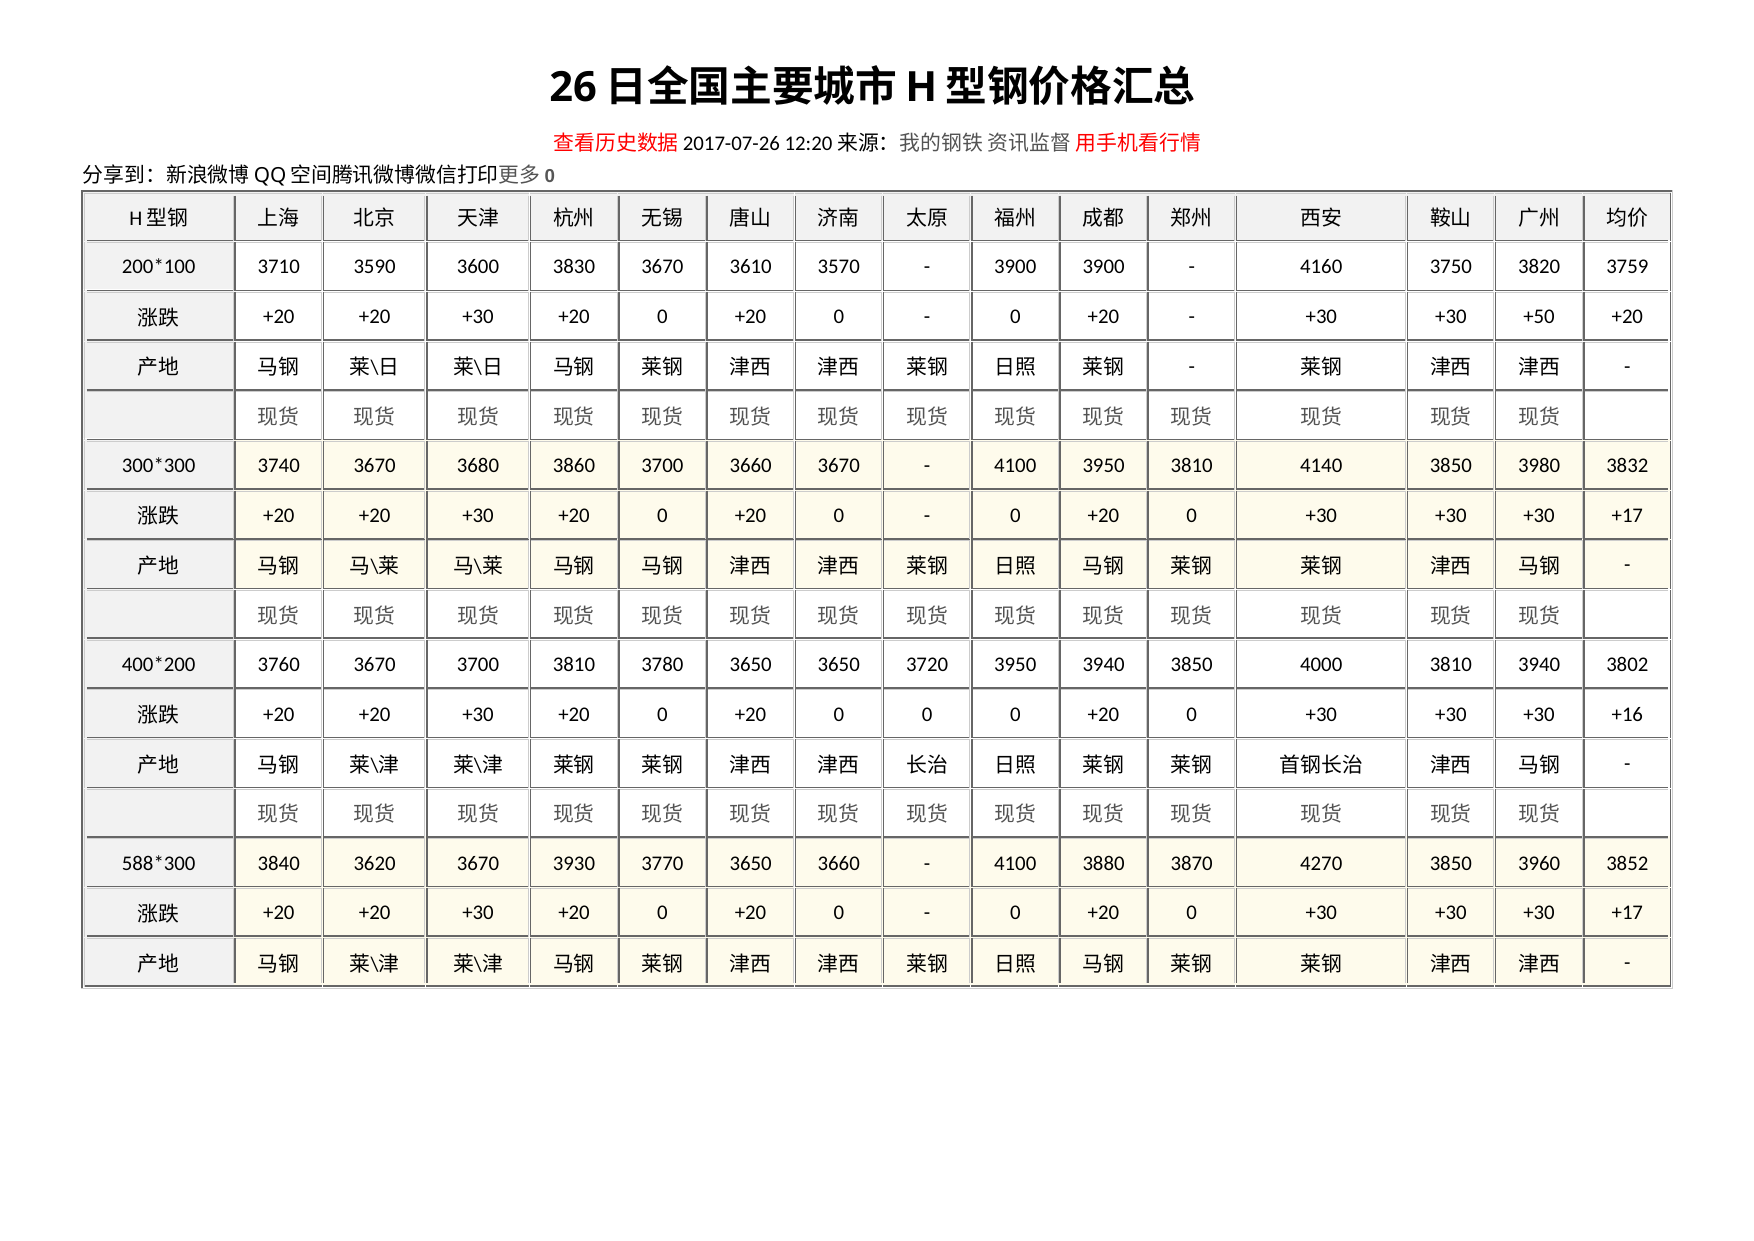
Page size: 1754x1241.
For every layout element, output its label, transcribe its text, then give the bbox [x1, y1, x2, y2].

table_cell 津西 [708, 541, 793, 588]
table_cell 日照 [973, 740, 1058, 786]
table_cell 津西 [1407, 939, 1495, 985]
table_cell +30 [1408, 492, 1493, 538]
table_cell 马钢 [1059, 939, 1147, 985]
table_cell +30 [1237, 492, 1405, 538]
table_cell 莱\津 [324, 740, 424, 786]
table_cell 现货 [428, 591, 528, 637]
table_cell 0 [1149, 690, 1234, 737]
table_cell +30 [1408, 690, 1493, 737]
table_cell - [884, 889, 969, 935]
table_cell 现货 [531, 591, 617, 637]
table_cell - [1583, 737, 1671, 786]
table_cell - [1149, 293, 1234, 339]
table_cell 莱\日 [428, 343, 528, 389]
table_cell 3620 [324, 839, 424, 886]
table_cell +20 [708, 492, 793, 538]
table_header 鞍山 [1407, 194, 1495, 240]
table_cell 日照 [971, 939, 1059, 985]
table_cell 3852 [1585, 836, 1670, 886]
table_cell 现货 [1496, 790, 1582, 836]
table_cell +30 [428, 690, 528, 737]
table_cell - [1149, 243, 1234, 289]
table_cell +20 [531, 293, 617, 339]
table_cell 现货 [1237, 790, 1405, 836]
table_cell +17 [1585, 488, 1670, 538]
table_cell 4160 [1237, 243, 1405, 289]
table_cell 现货 [1408, 591, 1493, 637]
table_cell 莱钢 [884, 541, 969, 588]
table_cell 莱钢 [620, 740, 705, 786]
table_cell [1585, 786, 1670, 836]
table_cell 现货 [884, 790, 969, 836]
table_cell 3660 [708, 442, 793, 488]
table_cell +20 [531, 492, 617, 538]
table_cell +30 [1408, 889, 1493, 935]
table_header 济南 [795, 194, 883, 240]
table_cell 产地 [85, 339, 233, 389]
table_header 杭州 [530, 192, 618, 240]
table_cell - [1149, 343, 1234, 389]
table_cell 3940 [1061, 641, 1146, 687]
text 查看历史数据2017-07-26 12:20 来源：我的钢铁 资讯监督 用手机看行情 [83, 125, 1671, 158]
table_cell 津西 [795, 939, 883, 985]
table_cell 日照 [973, 541, 1058, 588]
table_cell 马钢 [1061, 541, 1146, 588]
table_cell 3940 [1496, 641, 1582, 687]
text 分享到：新浪微博QQ空间腾讯微博微信打印更多0 [83, 158, 1671, 190]
table_cell +20 [708, 293, 793, 339]
table_cell 马钢 [236, 740, 321, 786]
table_cell 现货 [620, 392, 705, 438]
table_cell 3850 [1149, 641, 1234, 687]
table_cell - [884, 492, 969, 538]
table_cell 津西 [1496, 343, 1582, 389]
table_cell 0 [796, 690, 881, 737]
table_cell +30 [1237, 293, 1405, 339]
table_cell 3900 [973, 243, 1058, 289]
table_header 西安 [1236, 194, 1407, 240]
table_cell 3670 [324, 442, 424, 488]
table_cell 0 [796, 293, 881, 339]
table_cell +30 [428, 293, 528, 339]
table_cell 现货 [531, 790, 617, 836]
table_cell 0 [620, 293, 705, 339]
table_cell [1585, 389, 1670, 438]
table_cell 0 [1149, 889, 1234, 935]
table_header 福州 [971, 192, 1059, 240]
table_cell +30 [428, 889, 528, 935]
table_cell 0 [973, 492, 1058, 538]
table_cell 长治 [884, 740, 969, 786]
table_cell 现货 [796, 591, 881, 637]
table_cell 现货 [884, 591, 969, 637]
table_cell 莱钢 [883, 935, 971, 985]
table_cell 现货 [1149, 392, 1234, 438]
table_cell 津西 [796, 541, 881, 588]
table_cell 0 [796, 492, 881, 538]
table_cell 津西 [708, 740, 793, 786]
table_cell 3840 [236, 839, 321, 886]
table_cell 400*200 [85, 637, 233, 687]
table_cell +20 [324, 293, 424, 339]
table_cell 3650 [708, 839, 793, 886]
table_cell +20 [324, 690, 424, 737]
table_header 均价 [1583, 194, 1670, 240]
table_cell 4140 [1237, 442, 1405, 488]
table_cell +30 [1496, 492, 1582, 538]
table_header 郑州 [1147, 194, 1236, 240]
table_cell 莱钢 [1149, 740, 1234, 786]
table_cell 3810 [1408, 641, 1493, 687]
table_cell 3860 [531, 442, 617, 488]
table_header 太原 [883, 192, 971, 240]
table_cell 现货 [1237, 591, 1405, 637]
table_cell 现货 [236, 790, 321, 836]
table_cell +30 [1237, 690, 1405, 737]
table_cell 3680 [428, 442, 528, 488]
table_cell 莱钢 [1237, 541, 1405, 588]
table_cell 现货 [1408, 790, 1493, 836]
table_cell 马钢 [236, 541, 321, 588]
table_cell 马钢 [234, 939, 323, 985]
table_cell 津西 [796, 343, 881, 389]
table_cell - [1585, 339, 1670, 389]
table_cell 3930 [531, 839, 617, 886]
table_cell 3880 [1061, 839, 1146, 886]
table_header 广州 [1495, 192, 1583, 240]
table_cell +20 [236, 889, 321, 935]
table_cell +20 [236, 492, 321, 538]
table_cell 4100 [973, 839, 1058, 886]
table_cell 现货 [1408, 392, 1493, 438]
table_cell 3850 [1408, 839, 1493, 886]
table_cell - [884, 243, 969, 289]
table_cell +30 [1237, 889, 1405, 935]
table_cell 津西 [1495, 939, 1583, 985]
table_cell 马钢 [1496, 740, 1582, 786]
table_cell [1583, 588, 1671, 637]
table_cell 3570 [796, 243, 881, 289]
table_cell - [1585, 538, 1671, 588]
table_cell [85, 786, 233, 836]
table_cell 4000 [1237, 641, 1405, 687]
table_cell 3710 [236, 243, 321, 289]
table_cell 3660 [796, 839, 881, 886]
table_cell - [884, 293, 969, 339]
table_cell +20 [1585, 290, 1670, 339]
table_cell 3810 [531, 641, 617, 687]
table_cell +20 [531, 889, 617, 935]
table_cell 现货 [236, 392, 321, 438]
table_cell 0 [620, 492, 705, 538]
table_cell 3700 [428, 641, 528, 687]
table_cell 3750 [1408, 243, 1493, 289]
table_cell 马钢 [1496, 541, 1582, 588]
table_cell 3830 [531, 243, 617, 289]
table_cell 0 [796, 889, 881, 935]
table_cell 现货 [796, 790, 881, 836]
table_cell 津西 [1408, 541, 1493, 588]
table_cell 津西 [708, 343, 793, 389]
table_cell 3832 [1585, 439, 1670, 488]
table_cell - [884, 442, 969, 488]
table_cell - [1583, 935, 1670, 985]
table_cell 3600 [428, 243, 528, 289]
table_cell 现货 [708, 392, 793, 438]
table_cell 现货 [973, 392, 1058, 438]
table_cell 3700 [620, 442, 705, 488]
table_cell 马钢 [620, 541, 705, 588]
table_cell 3900 [1061, 243, 1146, 289]
table_header 北京 [323, 192, 426, 240]
table_cell 现货 [1061, 790, 1146, 836]
table_cell 现货 [324, 790, 424, 836]
table_header 成都 [1059, 194, 1147, 240]
table_cell 莱钢 [618, 939, 706, 985]
table_cell 莱\津 [323, 935, 426, 985]
table_cell +20 [1061, 889, 1146, 935]
subtitle 26日全国主要城市H型钢价格汇总 [83, 51, 1671, 116]
table_cell 3670 [620, 243, 705, 289]
table_cell 津西 [1408, 740, 1493, 786]
table_cell +20 [531, 690, 617, 737]
table_cell 莱\津 [428, 740, 528, 786]
table_cell 现货 [973, 790, 1058, 836]
table_cell 马钢 [236, 343, 321, 389]
table_cell 现货 [1061, 392, 1146, 438]
table_cell +20 [236, 293, 321, 339]
table_cell 产地 [83, 737, 234, 786]
table_cell 产地 [85, 935, 234, 985]
table_cell 莱钢 [531, 740, 617, 786]
table_cell 3850 [1408, 442, 1493, 488]
table_header 无锡 [618, 194, 706, 240]
table_cell 莱钢 [884, 343, 969, 389]
table_cell +50 [1496, 293, 1582, 339]
table_cell 现货 [708, 591, 793, 637]
table_cell 莱钢 [620, 343, 705, 389]
table_cell 莱钢 [1061, 740, 1146, 786]
table_cell 588*300 [85, 836, 233, 886]
table_cell 涨跌 [85, 687, 233, 737]
table_cell 3780 [620, 641, 705, 687]
table_cell 马\莱 [428, 541, 528, 588]
table_cell 3960 [1496, 839, 1582, 886]
table_cell 现货 [708, 790, 793, 836]
table_cell 涨跌 [85, 488, 233, 538]
table_cell +30 [1496, 889, 1582, 935]
table_cell 3760 [236, 641, 321, 687]
table_header 上海 [234, 194, 323, 240]
table_cell 现货 [973, 591, 1058, 637]
table_cell +30 [428, 492, 528, 538]
table_cell 现货 [1149, 790, 1234, 836]
table_cell 3802 [1585, 637, 1670, 687]
table_cell 3950 [1061, 442, 1146, 488]
table_cell 莱钢 [1149, 541, 1234, 588]
table_cell 现货 [428, 790, 528, 836]
table_cell - [884, 839, 969, 886]
table_cell 3670 [428, 839, 528, 886]
table_cell 现货 [428, 392, 528, 438]
table_cell 津西 [1408, 343, 1493, 389]
table_cell 0 [1149, 492, 1234, 538]
table_cell +20 [1061, 690, 1146, 737]
table_cell 马钢 [531, 541, 617, 588]
table_cell +20 [324, 492, 424, 538]
table_cell 现货 [884, 392, 969, 438]
table_cell 马钢 [530, 939, 618, 985]
table_cell 3740 [236, 442, 321, 488]
table_cell 津西 [706, 939, 794, 985]
table_cell 日照 [973, 343, 1058, 389]
table_cell +30 [1496, 690, 1582, 737]
table_cell 3720 [884, 641, 969, 687]
table_cell +20 [708, 889, 793, 935]
table_cell 3610 [708, 243, 793, 289]
table_cell 涨跌 [85, 290, 233, 339]
table_cell +16 [1585, 687, 1670, 737]
table_cell 津西 [796, 740, 881, 786]
table_cell 3810 [1149, 442, 1234, 488]
table_header 天津 [426, 194, 529, 240]
table_cell 现货 [1496, 591, 1582, 637]
table_cell 现货 [324, 392, 424, 438]
table_cell +20 [1061, 293, 1146, 339]
table_cell 莱钢 [1236, 939, 1407, 985]
table_cell +20 [1061, 492, 1146, 538]
table_cell 3820 [1496, 243, 1582, 289]
table_cell +30 [1408, 293, 1493, 339]
table_cell [85, 389, 233, 438]
table_cell 3759 [1583, 240, 1671, 289]
table_cell 3980 [1496, 442, 1582, 488]
table_cell 3670 [324, 641, 424, 687]
table_cell 现货 [620, 790, 705, 836]
table_cell 300*300 [85, 439, 233, 488]
table_cell 莱钢 [1237, 343, 1405, 389]
table_cell 4270 [1237, 839, 1405, 886]
table_cell 0 [973, 889, 1058, 935]
table_cell +20 [236, 690, 321, 737]
table_cell 现货 [531, 392, 617, 438]
table_cell 莱钢 [1061, 343, 1146, 389]
table_cell 3650 [708, 641, 793, 687]
table_header 唐山 [706, 194, 794, 240]
table_cell 现货 [620, 591, 705, 637]
table_cell 莱\日 [324, 343, 424, 389]
table_cell 0 [973, 690, 1058, 737]
table_cell +20 [324, 889, 424, 935]
table_cell 马钢 [531, 343, 617, 389]
table_cell 产地 [83, 538, 233, 588]
table_cell +17 [1583, 886, 1671, 935]
table_header H型钢 [85, 194, 234, 240]
table_cell 0 [884, 690, 969, 737]
table_cell 现货 [236, 591, 321, 637]
table_cell 首钢长治 [1237, 740, 1405, 786]
table_cell 现货 [796, 392, 881, 438]
table_cell 0 [620, 889, 705, 935]
table_cell 3870 [1149, 839, 1234, 886]
table_cell 现货 [1237, 392, 1405, 438]
table_cell [83, 588, 234, 637]
table_cell 现货 [1061, 591, 1146, 637]
table_cell 现货 [1496, 392, 1582, 438]
table_cell 莱钢 [1147, 939, 1236, 985]
table_cell 3950 [973, 641, 1058, 687]
table_cell 现货 [324, 591, 424, 637]
table_cell 3670 [796, 442, 881, 488]
table_cell +20 [708, 690, 793, 737]
table_cell 马\莱 [324, 541, 424, 588]
table_cell 3770 [620, 839, 705, 886]
table_cell 涨跌 [83, 886, 234, 935]
table_cell 莱\津 [426, 939, 529, 985]
table_cell 现货 [1149, 591, 1234, 637]
table_cell 3650 [796, 641, 881, 687]
table_cell 200*100 [83, 240, 234, 289]
table_cell 4100 [973, 442, 1058, 488]
table_cell 0 [973, 293, 1058, 339]
table_cell 0 [620, 690, 705, 737]
table_cell 3590 [324, 243, 424, 289]
